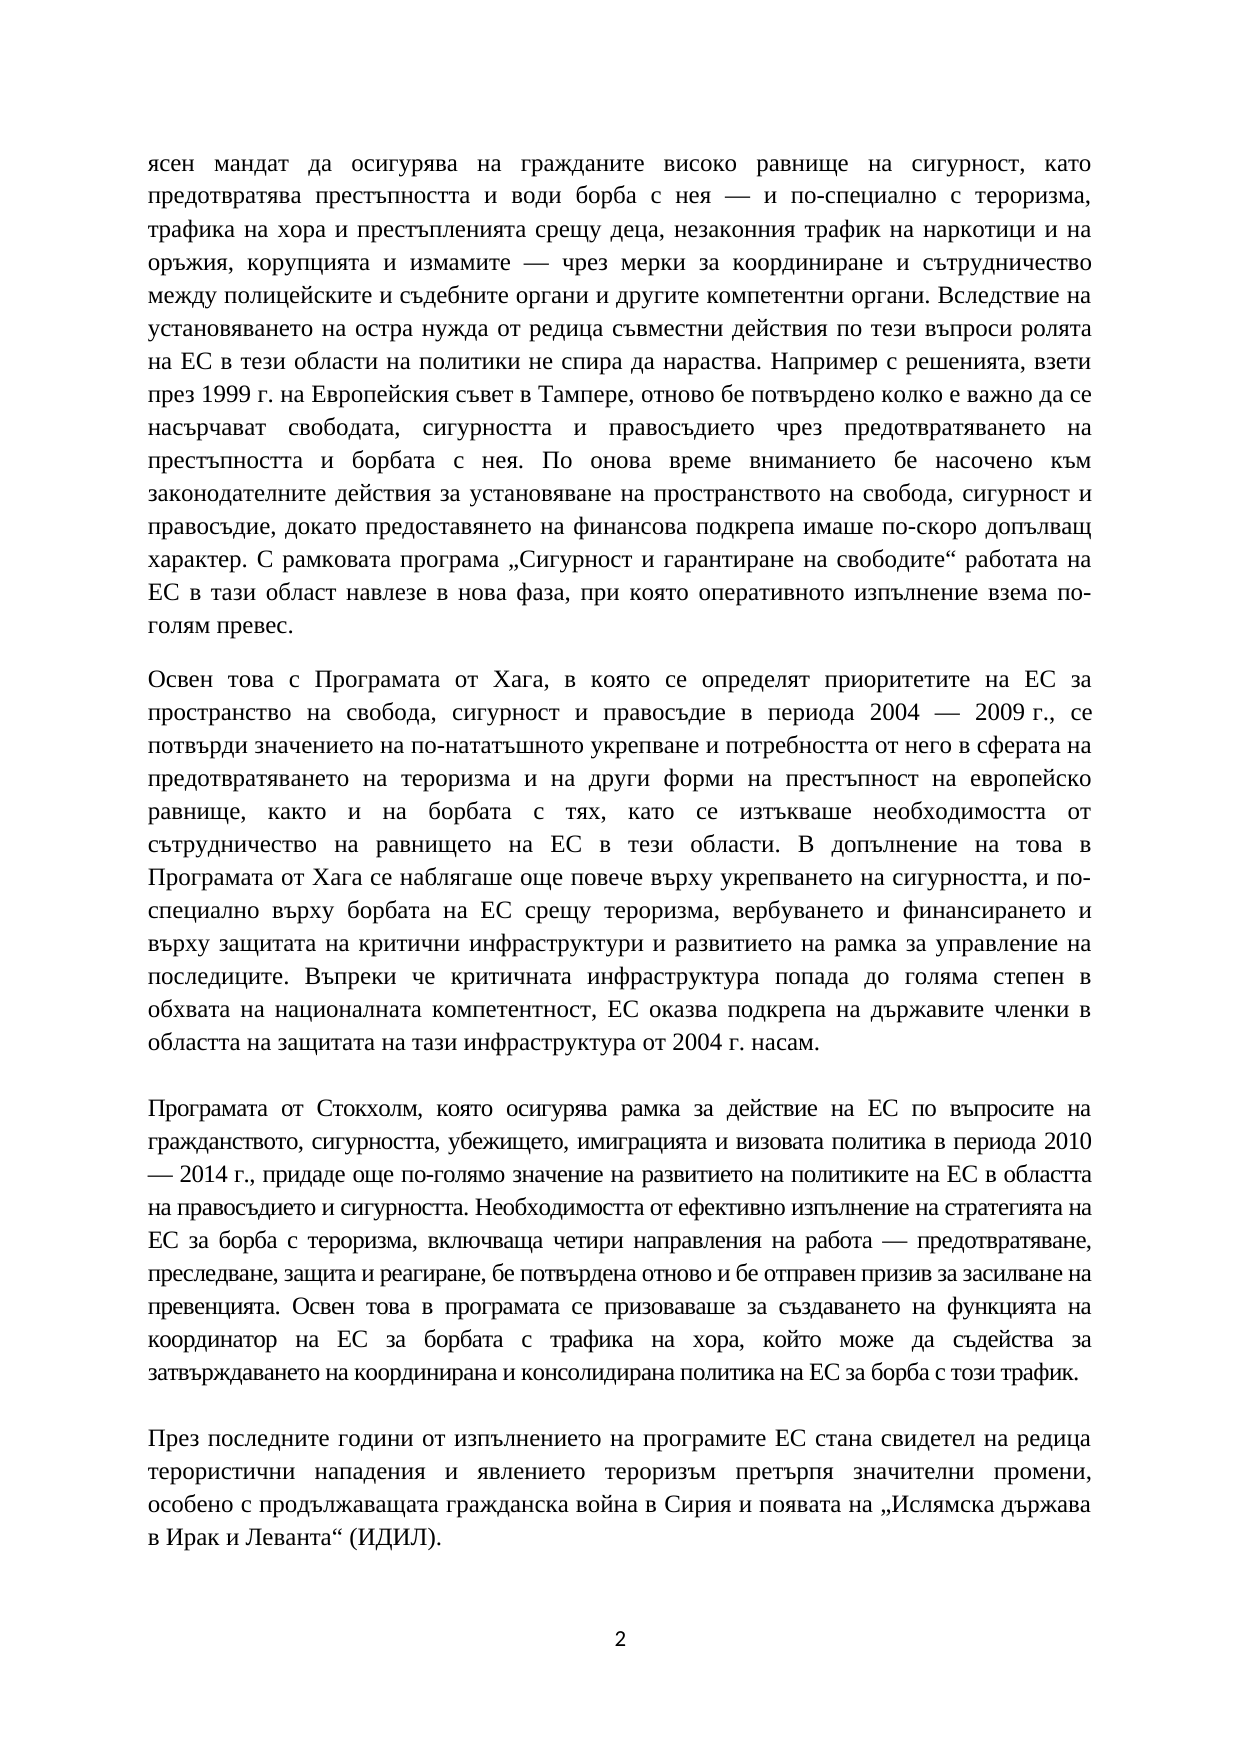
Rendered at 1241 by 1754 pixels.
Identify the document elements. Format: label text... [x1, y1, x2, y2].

text Програмата от Стокхолм, която осигурява рамка за действие на ЕС по въпросите на гражданството, сигурността, убежището, имиграцията и визовата политика в периода 2010 — 2014 г., придаде още по-голямо значение на развитието на политиките на ЕС в областта на правосъдието и сигурността. Необходимостта от ефективно изпълнение на стратегията на ЕС за борба с тероризма, включваща четири направления на работа — предотвратяване, преследване, защита и реагиране, бе потвърдена отново и бе отправен призив за засилване на превенцията. Освен това в програмата се призоваваше за създаването на функцията на координатор на ЕС за борбата с трафика на хора, който може да съдейства за затвърждаването на координирана и консолидирана политика на ЕС за борба с този трафик. [148, 1093, 1093, 1386]
text През последните години от изпълнението на програмите ЕС стана свидетел на редица терористични нападения и явлението тероризъм претърпя значителни промени, особено с продължаващата гражданска война в Сирия и появата на „Ислямска държава в Ирак и Леванта“ (ИДИЛ). [148, 1423, 1093, 1551]
text Освен това с Програмата от Хага, в която се определят приоритетите на ЕС за пространство на свобода, сигурност и правосъдие в периода 2004 — 2009 г., се потвърди значението на по-нататъшното укрепване и потребността от него в сферата на предотвратяването на тероризма и на други форми на престъпност на европейско равнище, както и на борбата с тях, като се изтъкваше необходимостта от сътрудничество на равнището на ЕС в тези области. В допълнение на това в Програмата от Хага се наблягаше още повече върху укрепването на сигурността, и по-специално върху борбата на ЕС срещу тероризма, вербуването и финансирането и върху защитата на критични инфраструктури и развитието на рамка за управление на последиците. Въпреки че критичната инфраструктура попада до голяма степен в обхвата на националната компетентност, ЕС оказва подкрепа на държавите членки в областта на защитата на тази инфраструктура от 2004 г. насам. [148, 664, 1093, 1056]
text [148, 148, 1093, 639]
